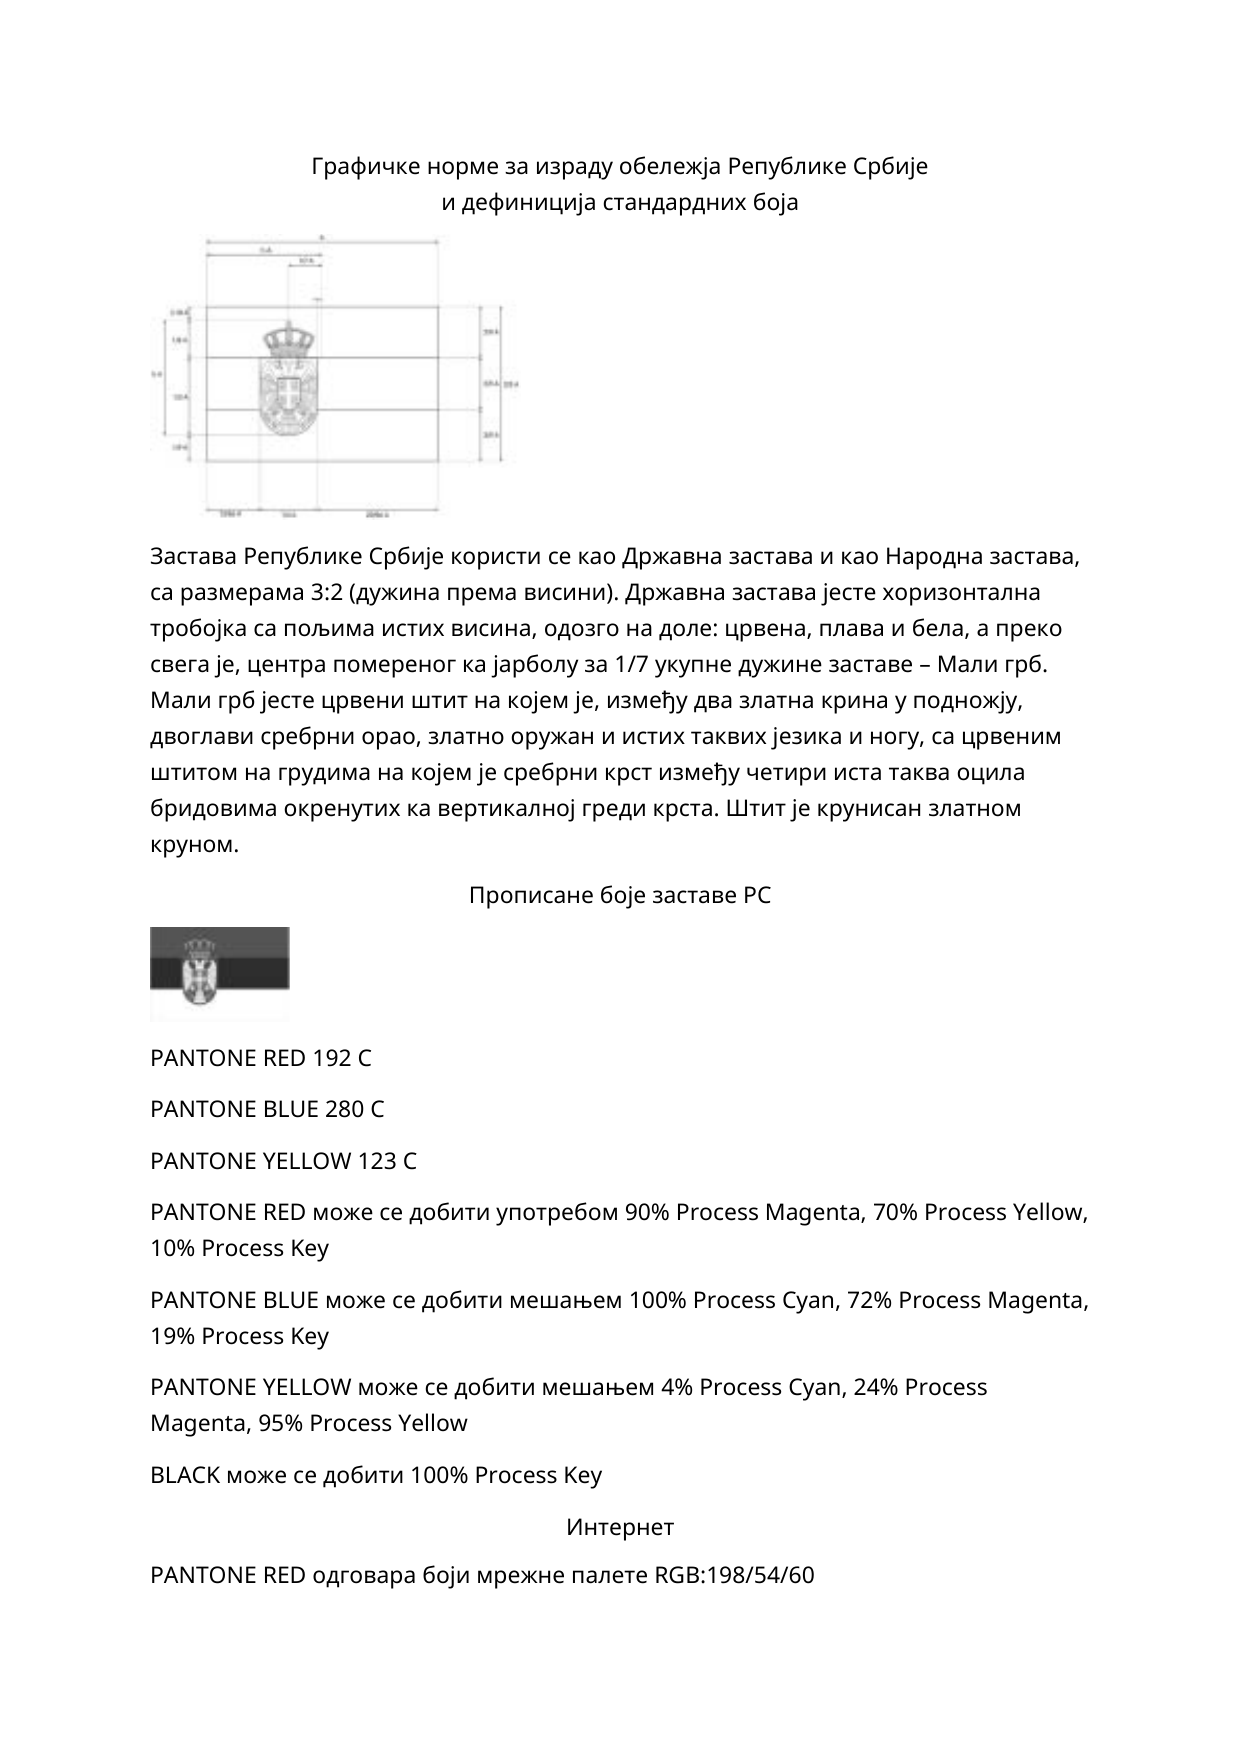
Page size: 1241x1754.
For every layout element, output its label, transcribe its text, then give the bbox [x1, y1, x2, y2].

text PANTONE BLUE може се добити мешањем 100% Process Cyan, 72% Process Magenta, 19% Process Key [150, 1284, 1090, 1351]
picture [150, 927, 290, 1022]
text Прописане боје заставе РС [150, 879, 1090, 910]
text PANTONE YELLOW може се добити мешањем 4% Process Cyan, 24% Process Magenta, 95% Process Yellow [150, 1371, 1090, 1438]
text Интернет [150, 1510, 1090, 1542]
text BLACK може се добити 100% Process Key [150, 1459, 1090, 1490]
text PANTONE RED 192 C [150, 1042, 1090, 1073]
text PANTONE RED одговара боји мрежне палете RGB:198/54/60 [150, 1559, 1090, 1590]
text PANTONE RED може се добити употребом 90% Process Magenta, 70% Process Yellow, 10% Process Key [150, 1196, 1090, 1263]
text PANTONE BLUE 280 C [150, 1093, 1090, 1124]
text Графичке норме за израду обележја Републике Србије и дефиниција стандардних боја [150, 150, 1090, 217]
text PANTONE YELLOW 123 C [150, 1145, 1090, 1176]
text Застава Републике Србије користи се као Државна застава и као Народна застава, са размерама 3:2 (дужина према висини). Државна застава јесте хоризонтална тробојка са пољима истих висина, одозго на доле: црвена, плава и бела, а преко свега је, центра помереног ка јарболу за 1/7 укупне дужине заставе – Мали грб. Мали грб јесте црвени штит на којем је, између два златна крина у подножју, двоглави сребрни орао, златно оружан и истих таквих језика и ногу, са црвеним штитом на грудима на којем је сребрни крст између четири иста таква оцила бридовима окренутих ка вертикалној греди крста. Штит је крунисан златном круном. [150, 540, 1090, 859]
picture [150, 234, 521, 520]
